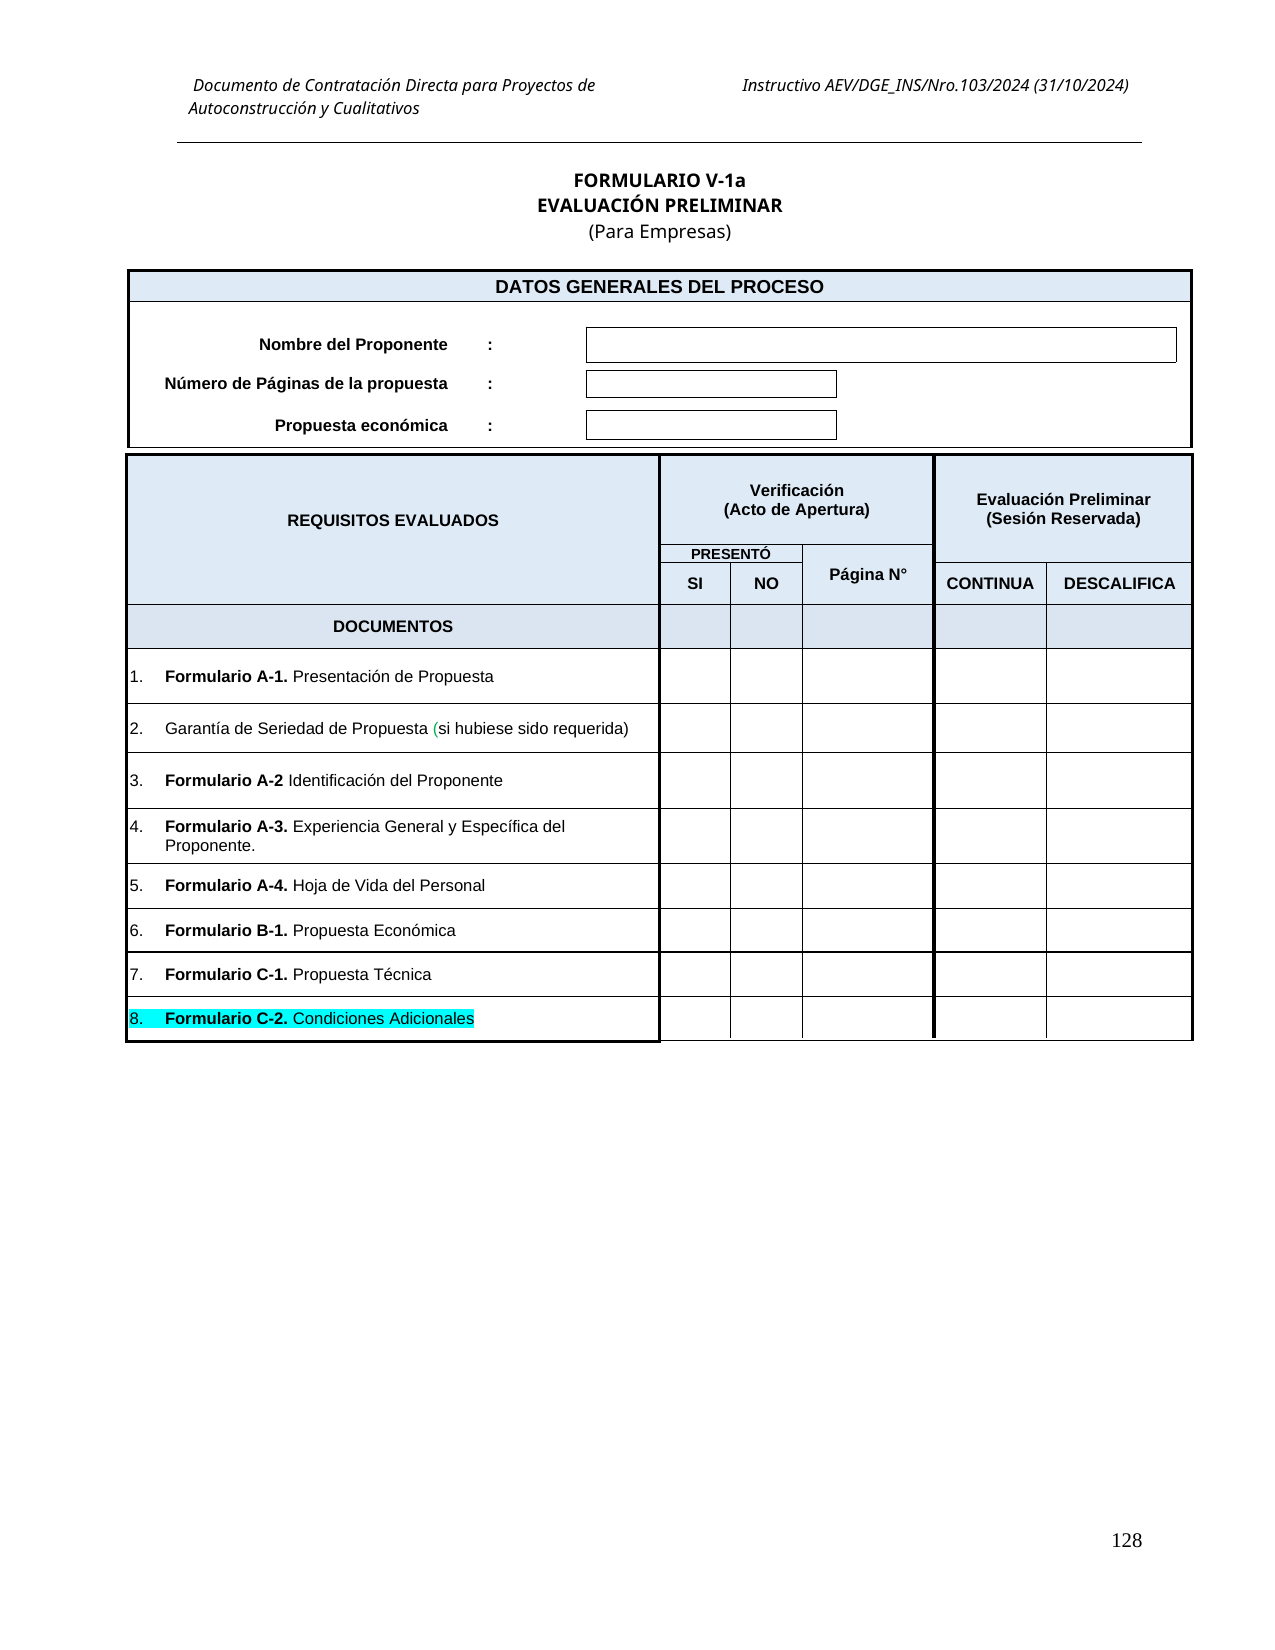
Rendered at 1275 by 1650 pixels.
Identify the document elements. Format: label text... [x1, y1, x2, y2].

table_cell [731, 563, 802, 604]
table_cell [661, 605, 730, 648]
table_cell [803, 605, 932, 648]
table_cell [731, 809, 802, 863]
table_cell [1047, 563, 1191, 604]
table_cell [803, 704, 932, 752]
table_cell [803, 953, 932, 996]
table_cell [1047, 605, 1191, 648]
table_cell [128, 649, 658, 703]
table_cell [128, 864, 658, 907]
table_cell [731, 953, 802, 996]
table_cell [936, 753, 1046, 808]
text EVALUACIÓN PRELIMINAR [177, 193, 1142, 218]
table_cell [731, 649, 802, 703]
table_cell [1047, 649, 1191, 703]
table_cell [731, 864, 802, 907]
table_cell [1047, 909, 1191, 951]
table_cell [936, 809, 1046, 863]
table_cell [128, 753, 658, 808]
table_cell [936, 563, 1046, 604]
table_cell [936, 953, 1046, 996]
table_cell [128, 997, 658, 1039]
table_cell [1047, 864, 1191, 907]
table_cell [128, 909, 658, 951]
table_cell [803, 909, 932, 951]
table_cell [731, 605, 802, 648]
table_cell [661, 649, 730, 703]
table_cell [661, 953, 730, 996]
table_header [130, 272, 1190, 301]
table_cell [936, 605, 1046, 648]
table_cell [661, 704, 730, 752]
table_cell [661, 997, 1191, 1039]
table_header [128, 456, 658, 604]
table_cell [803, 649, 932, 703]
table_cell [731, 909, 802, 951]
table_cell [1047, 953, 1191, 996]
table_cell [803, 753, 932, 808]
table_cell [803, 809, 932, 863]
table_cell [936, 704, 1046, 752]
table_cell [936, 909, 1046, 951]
text (Para Empresas) [177, 218, 1142, 244]
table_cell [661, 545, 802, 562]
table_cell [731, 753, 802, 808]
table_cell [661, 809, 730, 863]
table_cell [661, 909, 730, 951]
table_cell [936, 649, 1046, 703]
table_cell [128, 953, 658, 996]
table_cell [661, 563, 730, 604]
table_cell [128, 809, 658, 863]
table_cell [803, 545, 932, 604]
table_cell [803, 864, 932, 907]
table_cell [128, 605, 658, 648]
text FORMULARIO V-1a [177, 167, 1142, 193]
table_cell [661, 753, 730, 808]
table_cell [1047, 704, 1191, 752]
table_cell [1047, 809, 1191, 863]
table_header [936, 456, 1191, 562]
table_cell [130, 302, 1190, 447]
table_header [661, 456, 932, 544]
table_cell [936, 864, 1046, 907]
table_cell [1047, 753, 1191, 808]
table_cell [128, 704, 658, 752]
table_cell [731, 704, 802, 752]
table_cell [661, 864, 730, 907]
